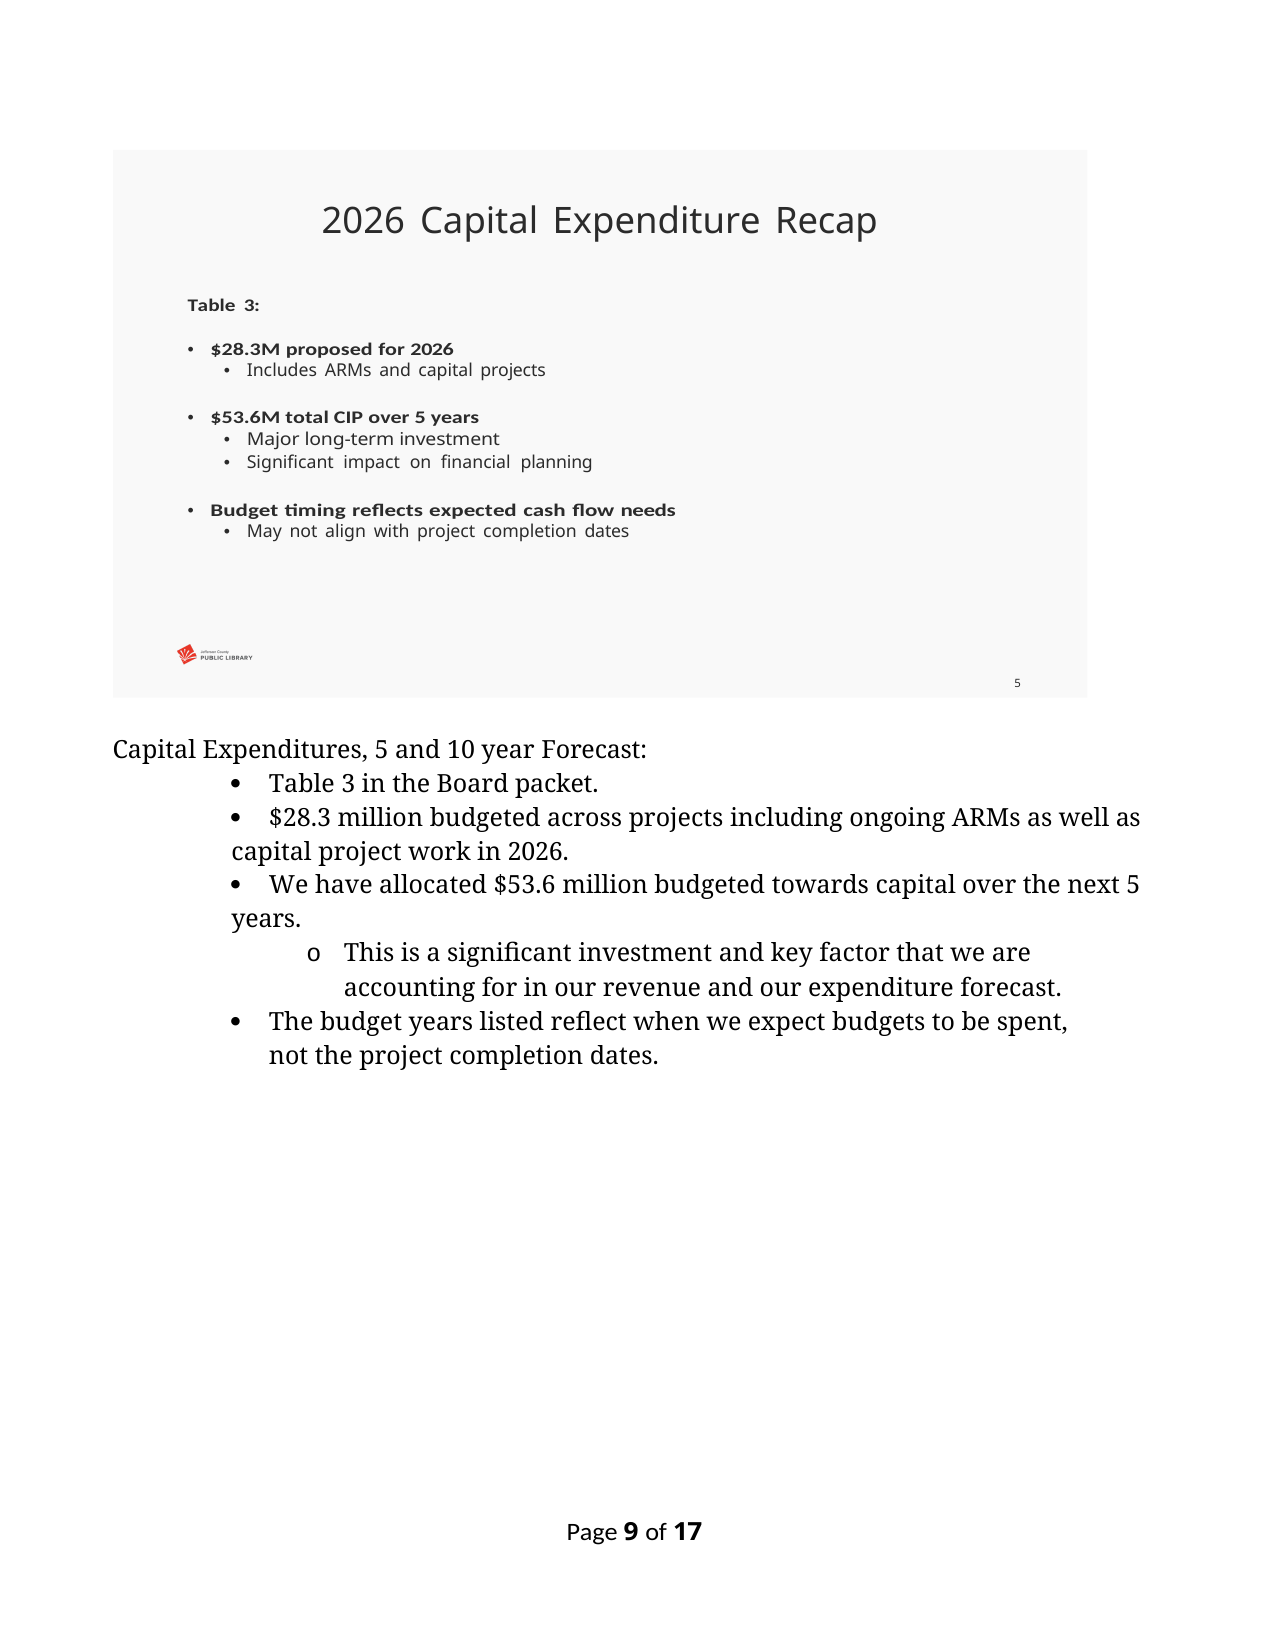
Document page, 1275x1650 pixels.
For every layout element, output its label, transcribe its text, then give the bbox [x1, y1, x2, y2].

text years. [231, 901, 1275, 935]
text capital project work in 2026. [231, 833, 1275, 867]
list $28.3 million budgeted across projects including ongoing ARMs as well as [231, 799, 1275, 833]
list This is a signiﬁcant investment and key factor that we are accounting for in our revenue and our expenditure forecast. [306, 935, 1107, 1003]
list The budget years listed reﬂect when we expect budgets to be spent, not the project completion dates. [231, 1003, 1097, 1071]
picture [176, 643, 266, 665]
list We have allocated $53.6 million budgeted towards capital over the next 5 [231, 867, 1275, 901]
list Table 3 in the Board packet. [231, 765, 1275, 799]
text Capital Expenditures, 5 and 10 year Forecast: [112, 731, 1275, 765]
